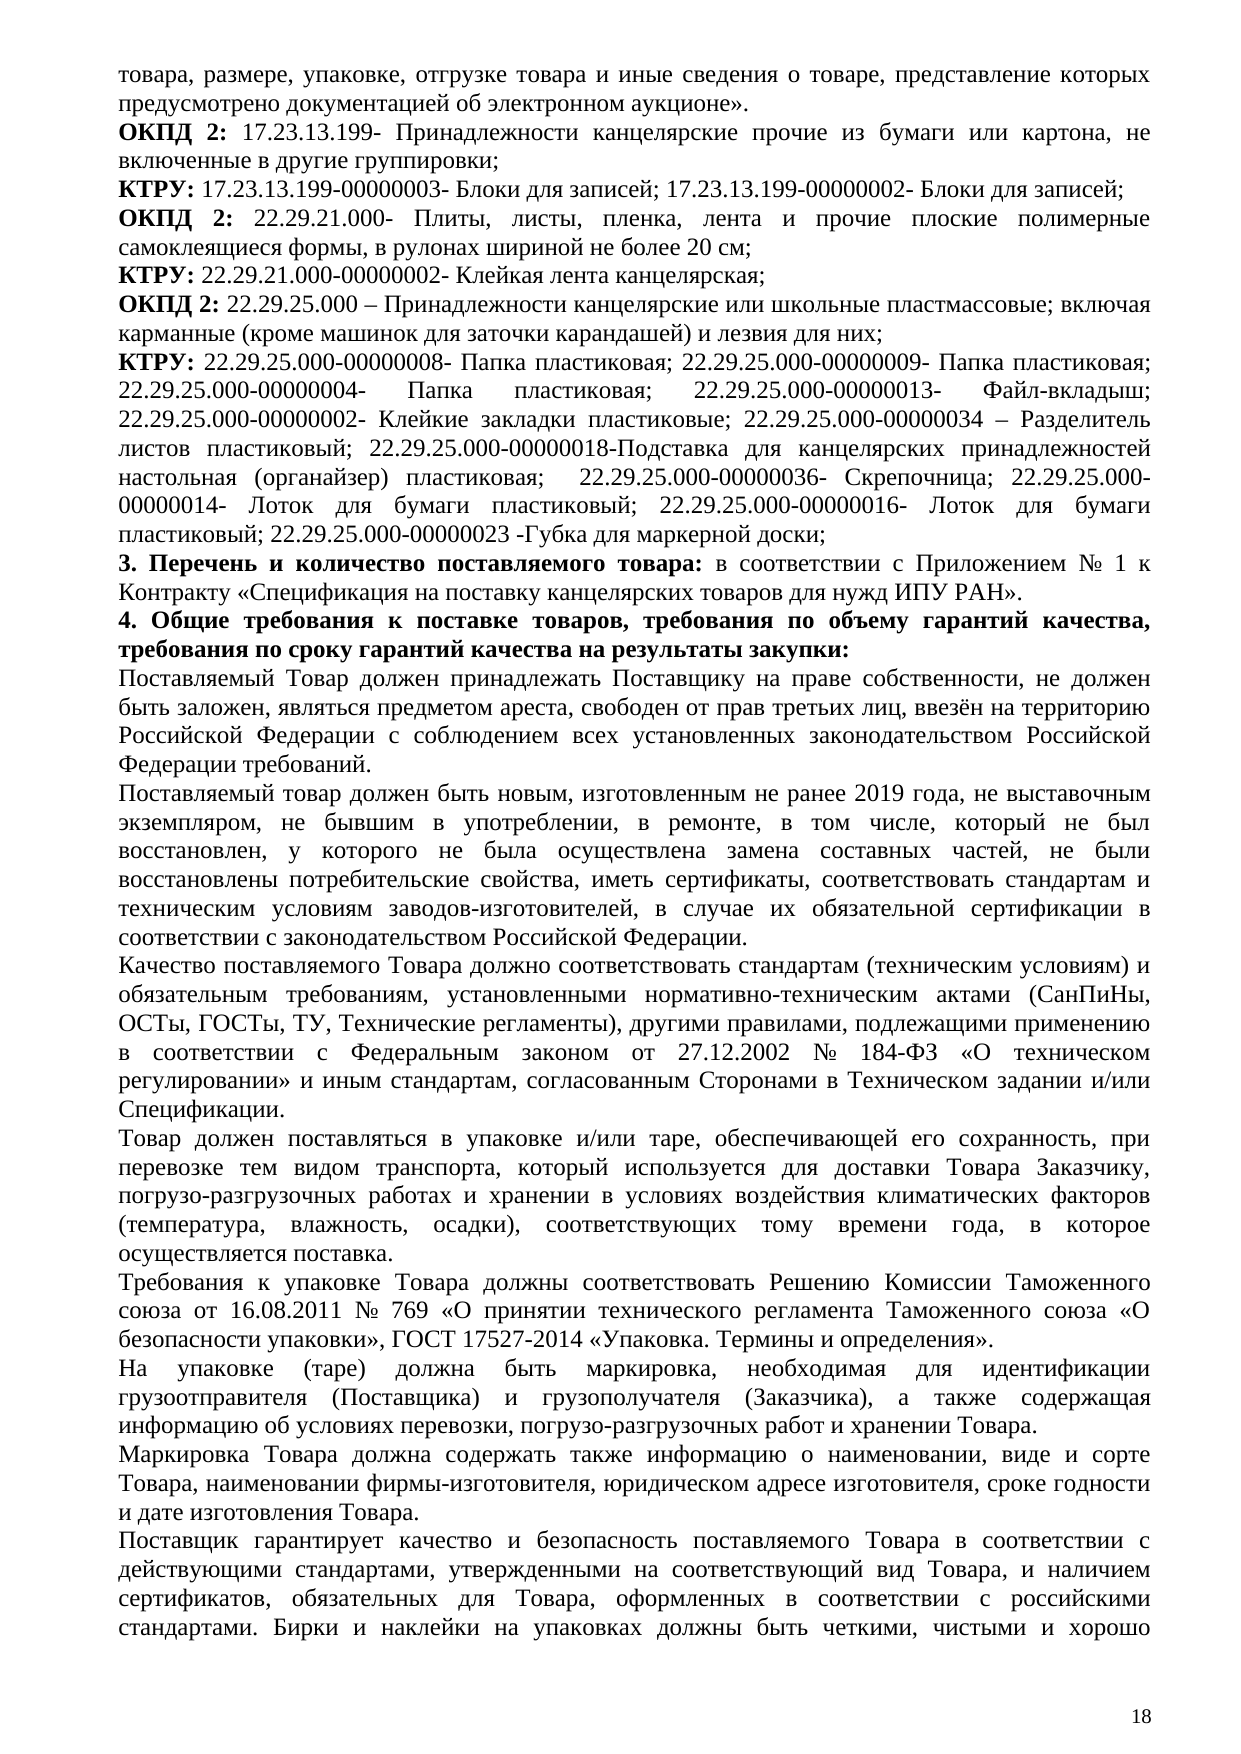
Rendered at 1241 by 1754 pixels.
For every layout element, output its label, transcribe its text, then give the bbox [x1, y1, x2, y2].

text КТРУ: 22.29.21.000-00000002- Клейкая лента канцелярская; [118, 260, 1152, 289]
text Требования к упаковке Товара должны соответствовать Решению Комиссии Таможенного союза от 16.08.2011 № 769 «О принятии технического регламента Таможенного союза «О безопасности упаковки», ГОСТ 17527-2014 «Упаковка. Термины и определения». [118, 1267, 1152, 1353]
text Товар должен поставляться в упаковке и/или таре, обеспечивающей его сохранность, при перевозке тем видом транспорта, который используется для доставки Товара Заказчику, погрузо-разгрузочных работах и хранении в условиях воздействия климатических факторов (температура, влажность, осадки), соответствующих тому времени года, в которое осуществляется поставка. [118, 1123, 1152, 1267]
text Маркировка Товара должна содержать также информацию о наименовании, виде и сорте Товара, наименовании фирмы-изготовителя, юридическом адресе изготовителя, сроке годности и дате изготовления Товара. [118, 1439, 1152, 1525]
text 3. Перечень и количество поставляемого товара: в соответствии с Приложением № 1 к Контракту «Спецификация на поставку канцелярских товаров для нужд ИПУ РАН». [118, 548, 1152, 605]
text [118, 59, 1152, 117]
text Качество поставляемого Товара должно соответствовать стандартам (техническим условиям) и обязательным требованиям, установленными нормативно-техническим актами (СанПиНы, ОСТы, ГОСТы, ТУ, Технические регламенты), другими правилами, подлежащими применению в соответствии с Федеральным законом от 27.12.2002 № 184-ФЗ «О техническом регулировании» и иным стандартам, согласованным Сторонами в Техническом задании и/или Спецификации. [118, 950, 1152, 1123]
text КТРУ: 22.29.25.000-00000008- Папка пластиковая; 22.29.25.000-00000009- Папка пластиковая; 22.29.25.000-00000004- Папка пластиковая; 22.29.25.000-00000013- Файл-вкладыш; 22.29.25.000-00000002- Клейкие закладки пластиковые; 22.29.25.000-00000034 – Разделитель листов пластиковый; 22.29.25.000-00000018-Подставка для канцелярских принадлежностей настольная (органайзер) пластиковая; 22.29.25.000-00000036- Скрепочница; 22.29.25.000-00000014- Лоток для бумаги пластиковый; 22.29.25.000-00000016- Лоток для бумаги пластиковый; 22.29.25.000-00000023 -Губка для маркерной доски; [118, 347, 1152, 548]
text Поставляемый Товар должен принадлежать Поставщику на праве собственности, не должен быть заложен, являться предметом ареста, свободен от прав третьих лиц, ввезён на территорию Российской Федерации с соблюдением всех установленных законодательством Российской Федерации требований. [118, 663, 1152, 778]
text Поставляемый товар должен быть новым, изготовленным не ранее 2019 года, не выставочным экземпляром, не бывшим в употреблении, в ремонте, в том числе, который не был восстановлен, у которого не была осуществлена замена составных частей, не были восстановлены потребительские свойства, иметь сертификаты, соответствовать стандартам и техническим условиям заводов-изготовителей, в случае их обязательной сертификации в соответствии с законодательством Российской Федерации. [118, 778, 1152, 950]
text ОКПД 2: 17.23.13.199- Принадлежности канцелярские прочие из бумаги или картона, не включенные в другие группировки; [118, 117, 1152, 174]
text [118, 1525, 1152, 1640]
text ОКПД 2: 22.29.25.000 – Принадлежности канцелярские или школьные пластмассовые; включая карманные (кроме машинок для заточки карандашей) и лезвия для них; [118, 289, 1152, 347]
text 4. Общие требования к поставке товаров, требования по объему гарантий качества, требования по сроку гарантий качества на результаты закупки: [118, 605, 1152, 663]
text ОКПД 2: 22.29.21.000- Плиты, листы, пленка, лента и прочие плоские полимерные самоклеящиеся формы, в рулонах шириной не более 20 см; [118, 203, 1152, 260]
text На упаковке (таре) должна быть маркировка, необходимая для идентификации грузоотправителя (Поставщика) и грузополучателя (Заказчика), а также содержащая информацию об условиях перевозки, погрузо-разгрузочных работ и хранении Товара. [118, 1353, 1152, 1439]
text КТРУ: 17.23.13.199-00000003- Блоки для записей; 17.23.13.199-00000002- Блоки для записей; [118, 174, 1152, 203]
